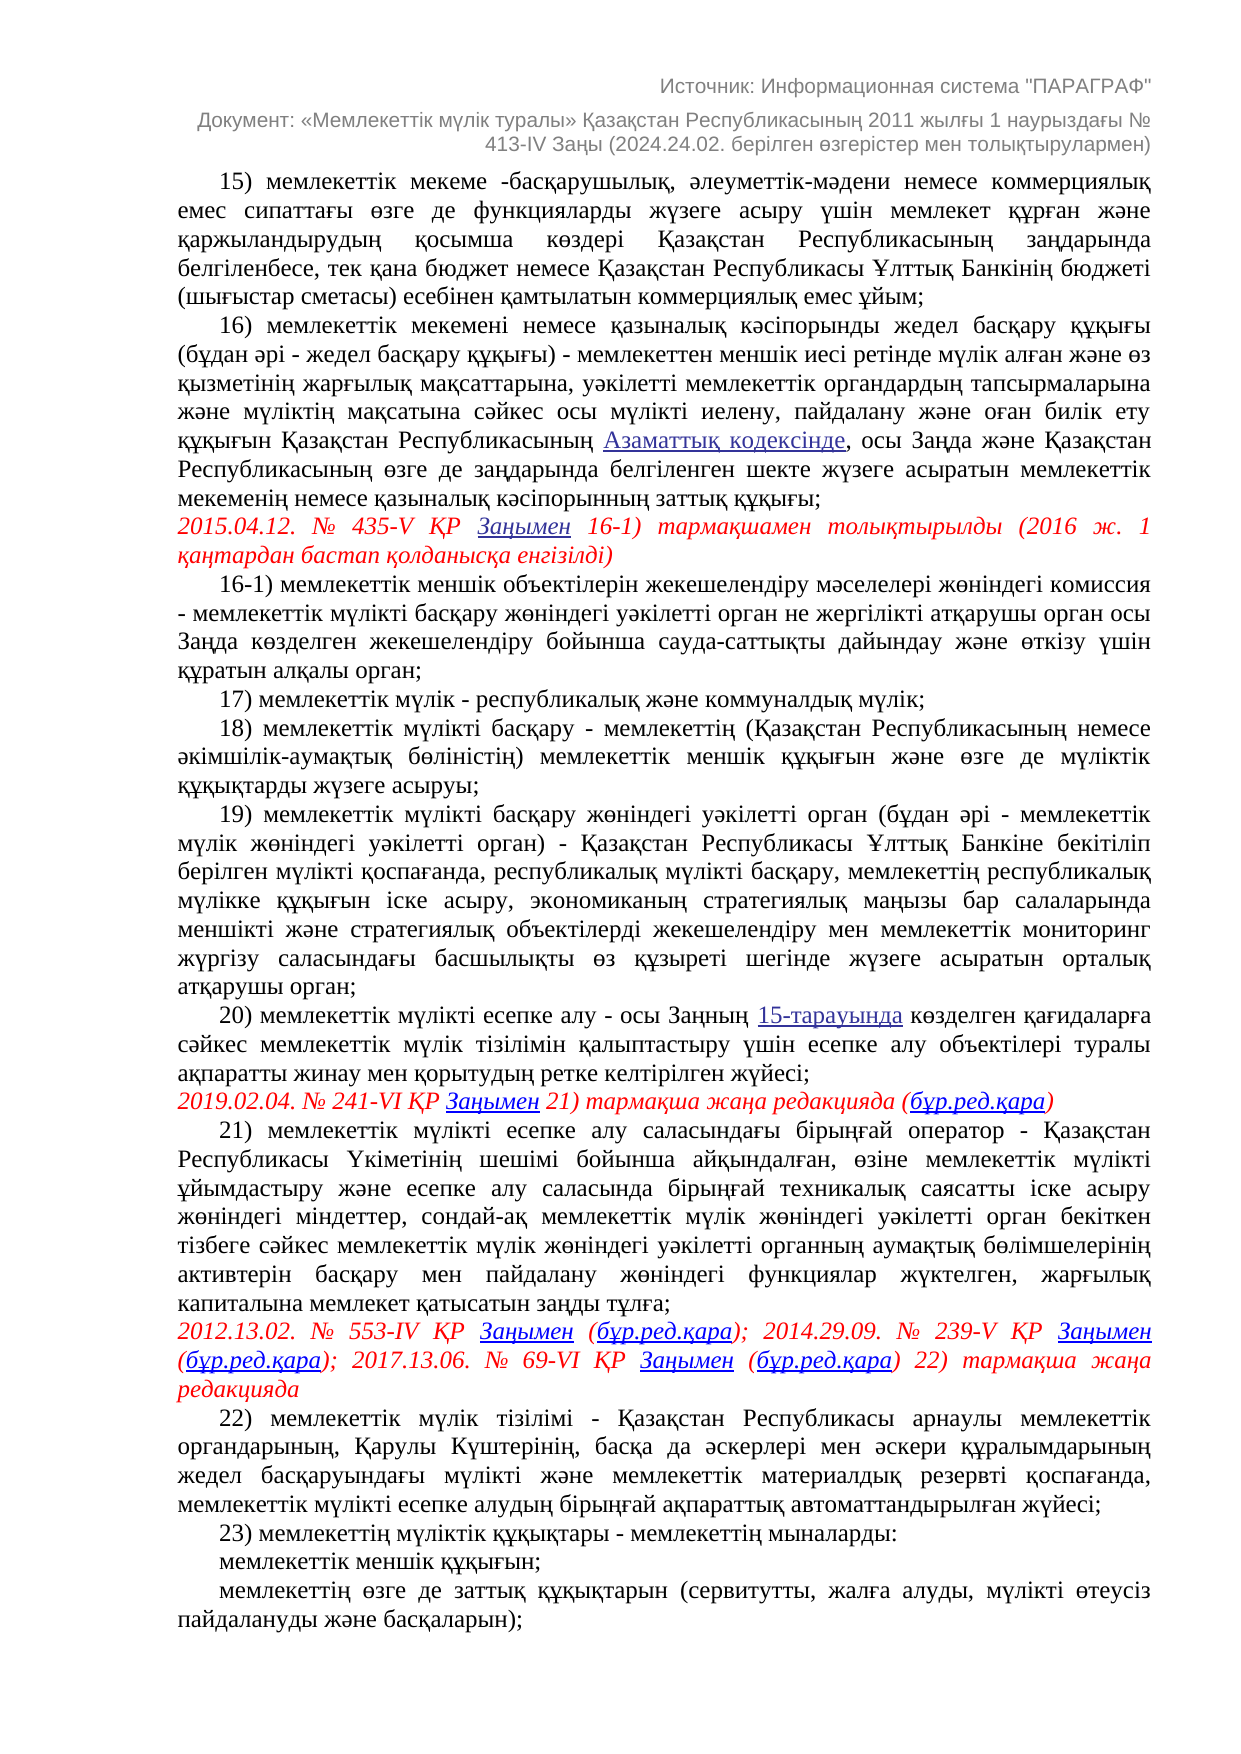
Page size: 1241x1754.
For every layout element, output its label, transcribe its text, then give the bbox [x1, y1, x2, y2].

text 2012.13.02. № 553-IV ҚР Заңымен (бұр.ред.қара); 2014.29.09. № 239-V ҚР Заңымен (бұр.ред.қара); 2017.13.06. № 69-VІ ҚР Заңымен (бұр.ред.қара) 22) тармақша жаңа редакцияда [177, 1316, 1152, 1403]
text 16-1) мемлекеттік меншік объектілерін жекешелендіру мәселелері жөніндегі комиссия - мемлекеттік мүлікті басқару жөніндегі уәкілетті орган не жергілікті атқарушы орган осы Заңда көзделген жекешелендіру бойынша сауда-саттықты дайындау және өткізу үшін құратын алқалы орган; [177, 569, 1152, 684]
text 15) мемлекеттік мекеме -басқарушылық, әлеуметтік-мәдени немесе коммерциялық емес сипаттағы өзге де функцияларды жүзеге асыру үшін мемлекет құрған және қаржыландырудың қосымша көздері Қазақстан Республикасының заңдарында белгіленбесе, тек қана бюджет немесе Қазақстан Республикасы Ұлттық Банкінің бюджеті (шығыстар сметасы) есебінен қамтылатын коммерциялық емес ұйым; [177, 166, 1152, 310]
text 17) мемлекеттік мүлік - республикалық және коммуналдық мүлік; [177, 684, 1152, 713]
text 22) мемлекеттік мүлік тізілімі - Қазақстан Республикасы арнаулы мемлекеттік органдарының, Қарулы Күштерінің, басқа да əскерлері мен əскери құралымдарының жедел басқаруындағы мүлікті жəне мемлекеттік материалдық резервті қоспағанда, мемлекеттік мүлікті есепке алудың бірыңғай ақпараттық автоматтандырылған жүйесі; [177, 1403, 1152, 1518]
text 23) мемлекеттің мүліктік құқықтары - мемлекеттің мыналарды: [177, 1518, 1152, 1546]
text мемлекеттік меншік құқығын; [177, 1546, 1152, 1575]
text 2019.02.04. № 241-VІ ҚР Заңымен 21) тармақша жаңа редакцияда (бұр.ред.қара) [177, 1086, 1152, 1115]
text 19) мемлекеттік мүлікті басқару жөніндегі уәкілетті орган (бұдан әрі - мемлекеттік мүлік жөніндегі уәкілетті орган) - Қазақстан Республикасы Ұлттық Банкіне бекітіліп берілген мүлікті қоспағанда, республикалық мүлікті басқару, мемлекеттің республикалық мүлікке құқығын іске асыру, экономиканың стратегиялық маңызы бар салаларында меншікті және стратегиялық объектілерді жекешелендіру мен мемлекеттік мониторинг жүргізу саласындағы басшылықты өз құзыреті шегінде жүзеге асыратын орталық атқарушы орган; [177, 799, 1152, 1000]
text мемлекеттің өзге де заттық құқықтарын (сервитутты, жалға алуды, мүлікті өтеусіз пайдалануды және басқаларын); [177, 1575, 1152, 1633]
text 2015.04.12. № 435-V ҚР Заңымен 16-1) тармақшамен толықтырылды (2016 ж. 1 қаңтардан бастап қолданысқа енгiзiлдi) [177, 511, 1152, 569]
text 21) мемлекеттік мүлікті есепке алу саласындағы бірыңғай оператор - Қазақстан Республикасы Үкіметінің шешімі бойынша айқындалған, өзіне мемлекеттік мүлікті ұйымдастыру және есепке алу саласында бірыңғай техникалық саясатты іске асыру жөніндегі міндеттер, сондай-ақ мемлекеттiк мүлік жөніндегі уәкiлеттi орган бекiткен тiзбеге сәйкес мемлекеттiк мүлік жөніндегі уәкiлеттi органның аумақтық бөлiмшелерiнiң активтерін басқару мен пайдалану жөніндегі функциялар жүктелген, жарғылық капиталына мемлекет қатысатын заңды тұлға; [177, 1115, 1152, 1316]
text 20) мемлекеттік мүлікті есепке алу - осы Заңның 15-тарауында көзделген қағидаларға сәйкес мемлекеттік мүлік тізілімін қалыптастыру үшін есепке алу объектілері туралы ақпаратты жинау мен қорытудың ретке келтірілген жүйесі; [177, 1000, 1152, 1086]
text 16) мемлекеттік мекемені немесе қазыналық кәсіпорынды жедел басқару құқығы (бұдан әрі - жедел басқару құқығы) - мемлекеттен меншік иесі ретінде мүлік алған және өз қызметінің жарғылық мақсаттарына, уәкілетті мемлекеттік органдардың тапсырмаларына және мүліктің мақсатына сәйкес осы мүлікті иелену, пайдалану және оған билік ету құқығын Қазақстан Республикасының Азаматтық кодексінде, осы Заңда және Қазақстан Республикасының өзге де заңдарында белгіленген шекте жүзеге асыратын мемлекеттік мекеменің немесе қазыналық кәсіпорынның заттық құқығы; [177, 310, 1152, 511]
text 18) мемлекеттік мүлікті басқару - мемлекеттің (Қазақстан Республикасының немесе әкімшілік-аумақтық бөліністің) мемлекеттік меншік құқығын және өзге де мүліктік құқықтарды жүзеге асыруы; [177, 713, 1152, 799]
